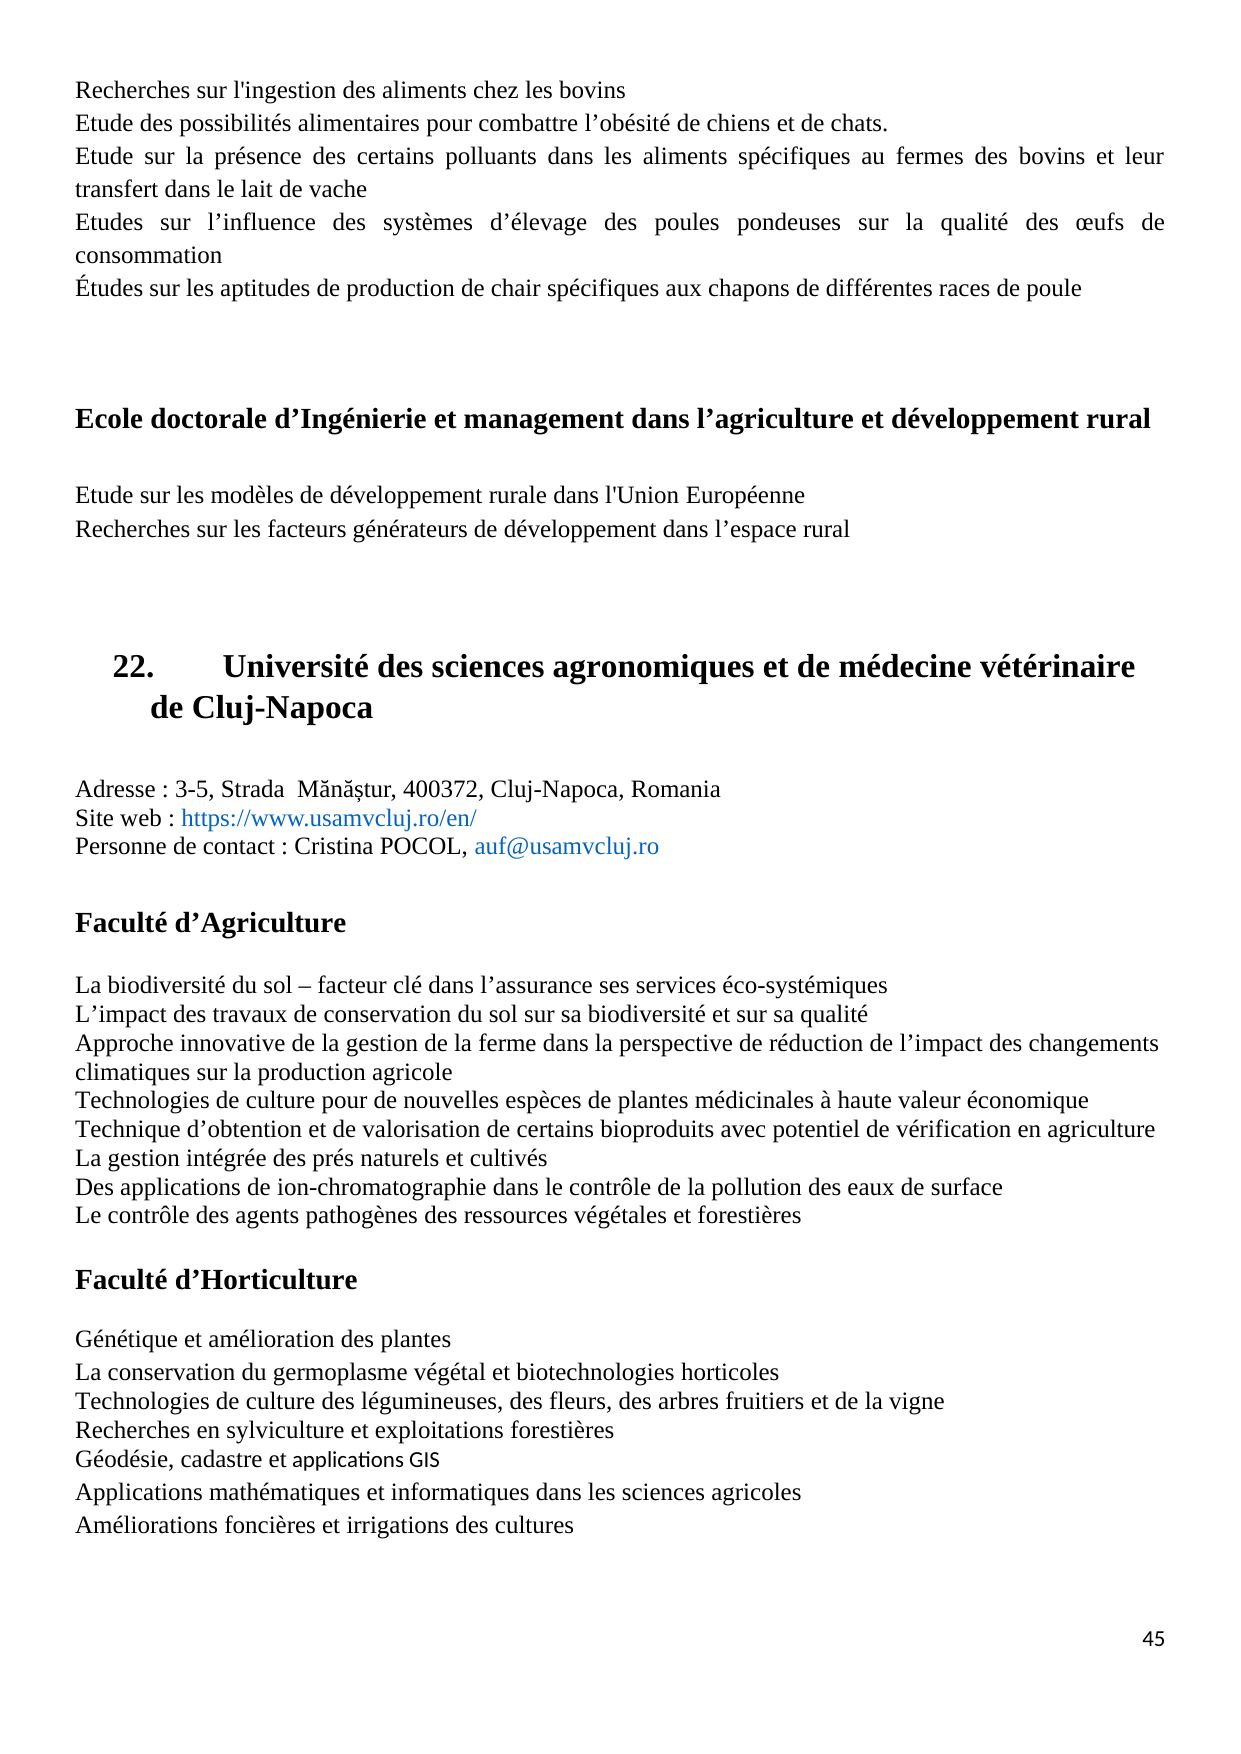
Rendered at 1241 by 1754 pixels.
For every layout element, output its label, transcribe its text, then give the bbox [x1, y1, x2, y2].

text Etudes sur l’influence des systèmes d’élevage des poules pondeuses sur la qualité des œufs de consommation [75, 207, 1165, 269]
text Adresse : 3-5, Strada Mănăștur, 400372, Cluj-Napoca, Romania [75, 774, 1165, 803]
text Etude des possibilités alimentaires pour combattre l’obésité de chiens et de chats. [75, 108, 1165, 137]
text La conservation du germoplasme végétal et biotechnologies horticoles [75, 1357, 1165, 1386]
subtitle Faculté d’Horticulture [75, 1262, 1165, 1296]
text Géodésie, cadastre et applications GIS [75, 1444, 1165, 1473]
text Personne de contact : Cristina POCOL, auf@usamvcluj.ro [75, 831, 1165, 860]
subtitle Université des sciences agronomiques et de médecine vétérinaire de Cluj-Napoca [112, 646, 1165, 726]
text Etude sur les modèles de développement rurale dans l'Union Européenne [75, 481, 1165, 509]
text La gestion intégrée des prés naturels et cultivés [75, 1143, 1165, 1172]
text La biodiversité du sol – facteur clé dans l’assurance ses services éco-systémiques [75, 971, 1165, 999]
text Recherches sur l'ingestion des aliments chez les bovins [75, 75, 1165, 104]
text Études sur les aptitudes de production de chair spécifiques aux chapons de différentes races de poule [75, 273, 1165, 302]
subtitle Ecole doctorale d’Ingénierie et management dans l’agriculture et développement rural [75, 402, 1165, 435]
text Recherches en sylviculture et exploitations forestières [75, 1415, 1165, 1444]
text L’impact des travaux de conservation du sol sur sa biodiversité et sur sa qualité [75, 999, 1165, 1028]
subtitle Faculté d’Agriculture [75, 906, 1165, 939]
text Approche innovative de la gestion de la ferme dans la perspective de réduction de l’impact des changements climatiques sur la production agricole [75, 1028, 1165, 1086]
text Génétique et amélioration des plantes [75, 1324, 1165, 1353]
text Technologies de culture pour de nouvelles espèces de plantes médicinales à haute valeur économique [75, 1086, 1165, 1114]
text Le contrôle des agents pathogènes des ressources végétales et forestières [75, 1201, 1165, 1229]
text Recherches sur les facteurs générateurs de développement dans l’espace rural [75, 514, 1165, 542]
text Technique d’obtention et de valorisation de certains bioproduits avec potentiel de vérification en agriculture [75, 1114, 1165, 1143]
text Améliorations foncières et irrigations des cultures [75, 1510, 1165, 1539]
text Etude sur la présence des certains polluants dans les aliments spécifiques au fermes des bovins et leur transfert dans le lait de vache [75, 141, 1165, 203]
text Site web : https://www.usamvcluj.ro/en/ [75, 803, 1165, 831]
text Technologies de culture des légumineuses, des fleurs, des arbres fruitiers et de la vigne [75, 1386, 1165, 1415]
text Des applications de ion-chromatographie dans le contrôle de la pollution des eaux de surface [75, 1172, 1165, 1201]
text Applications mathématiques et informatiques dans les sciences agricoles [75, 1477, 1165, 1506]
